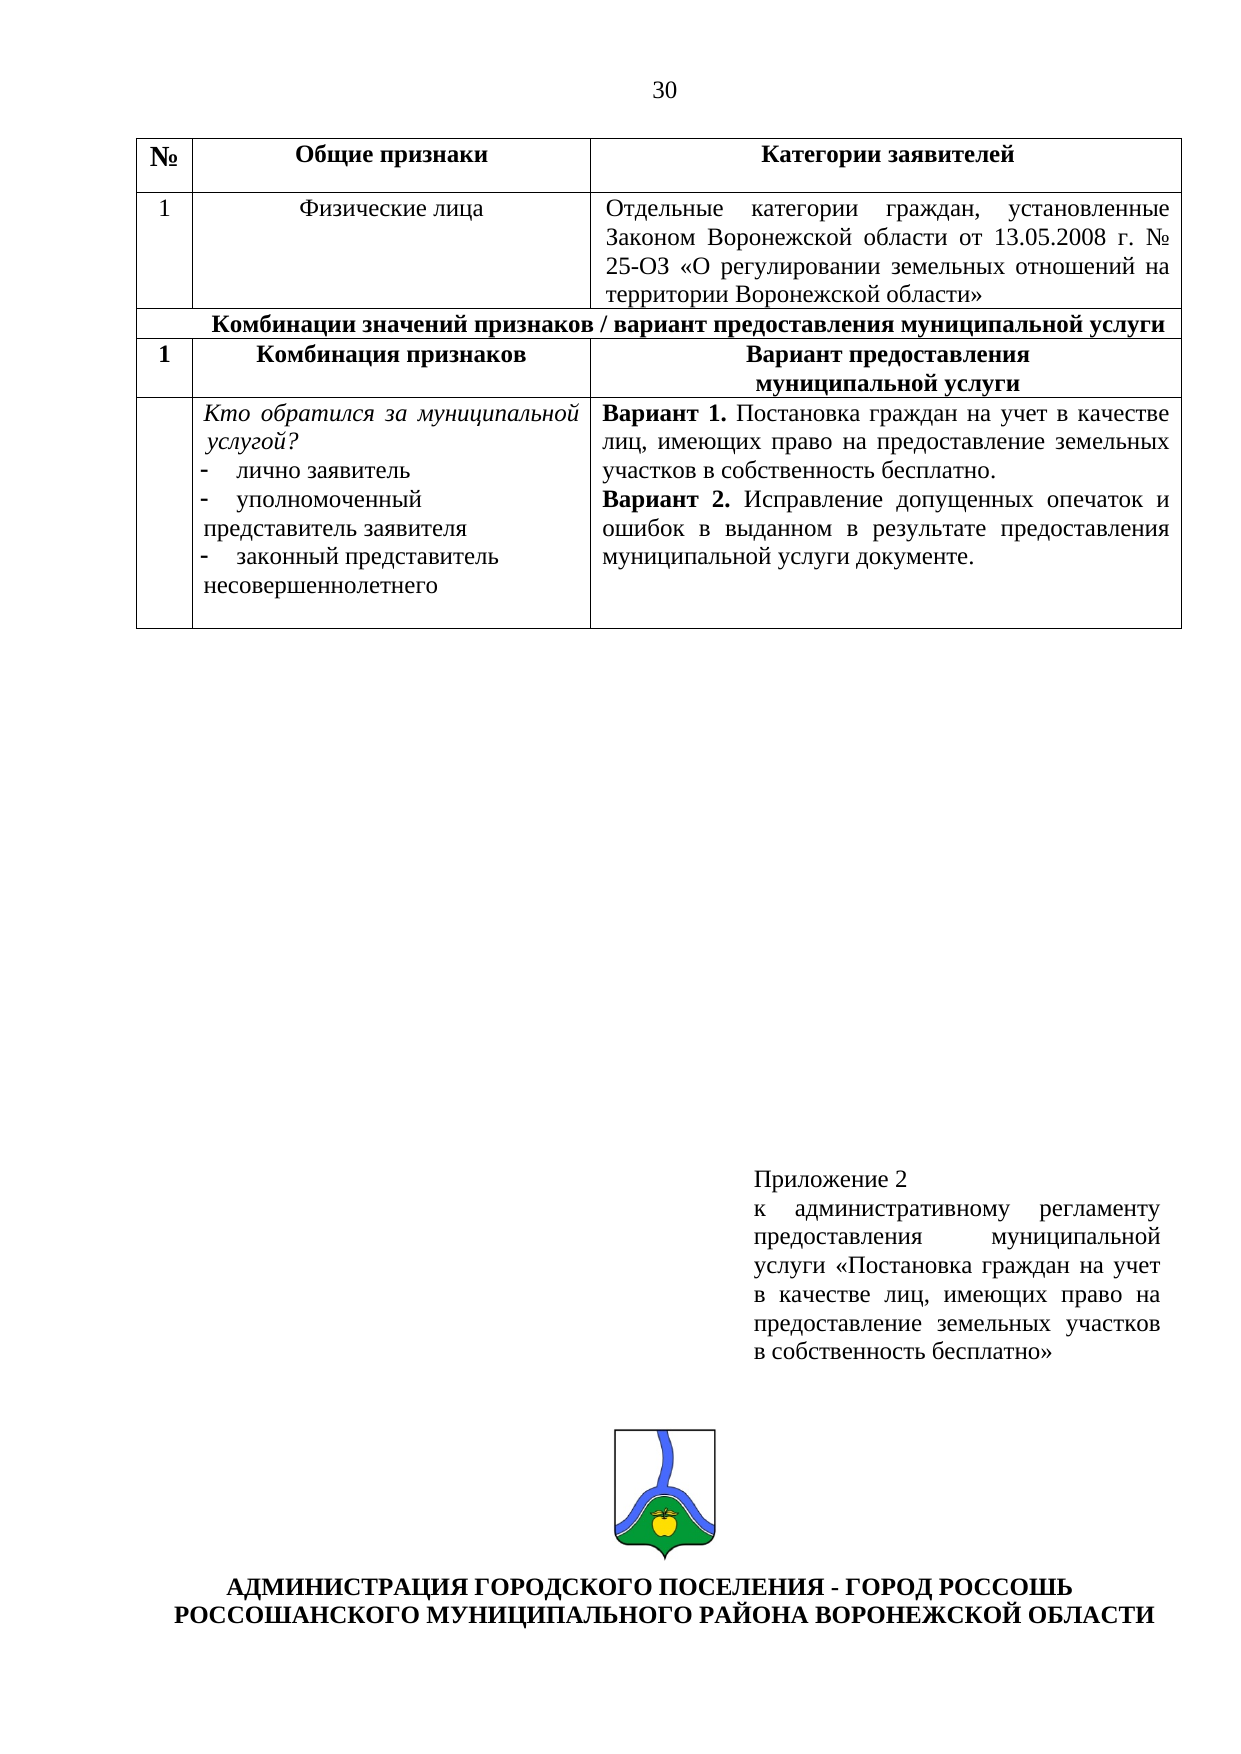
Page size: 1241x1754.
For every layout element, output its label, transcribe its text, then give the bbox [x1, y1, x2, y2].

table_cell Вариант 1. Постановка граждан на учет в качестве лиц, имеющих право на предоставление земельных участков в собственность бесплатно. Вариант 2. Исправление допущенных опечаток и ошибок в выданном в результате предоставления муниципальной услуги документе. [591, 398, 1181, 628]
table_cell Физические лица [193, 193, 590, 308]
table_cell 1 [137, 339, 192, 397]
table_header Приложение 2 к административному регламенту предоставления муниципальной услуги «Постановка граждан на учет в качестве лиц, имеющих право на предоставление земельных участков в собственность бесплатно» [742, 1164, 1172, 1365]
table_cell [137, 398, 192, 628]
table_cell Кто обратился за муниципальной услугой? лично заявитель уполномоченный представитель заявителя законный представитель несовершеннолетнего [193, 398, 590, 628]
table_cell № [137, 139, 192, 192]
table_cell Вариант предоставления муниципальной услуги [591, 339, 1181, 397]
table_cell 1 [137, 193, 192, 308]
table_cell Общие признаки [193, 139, 590, 192]
table_cell Категории заявителей [591, 139, 1181, 192]
table_cell Комбинации значений признаков / вариант предоставления муниципальной услуги [137, 309, 1181, 338]
picture [612, 1427, 717, 1561]
table_cell Отдельные категории граждан, установленные Законом Воронежской области от 13.05.2008 г. № 25-ОЗ «О регулировании земельных отношений на территории Воронежской области» [591, 193, 1181, 308]
text РОССОШАНСКОГО МУНИЦИПАЛЬНОГО РАЙОНА ВОРОНЕЖСКОЙ ОБЛАСТИ [148, 1600, 1181, 1629]
text АДМИНИСТРАЦИЯ ГОРОДСКОГО ПОСЕЛЕНИЯ - ГОРОД РОССОШЬ [148, 1572, 1152, 1600]
table_cell Комбинация признаков [193, 339, 590, 397]
